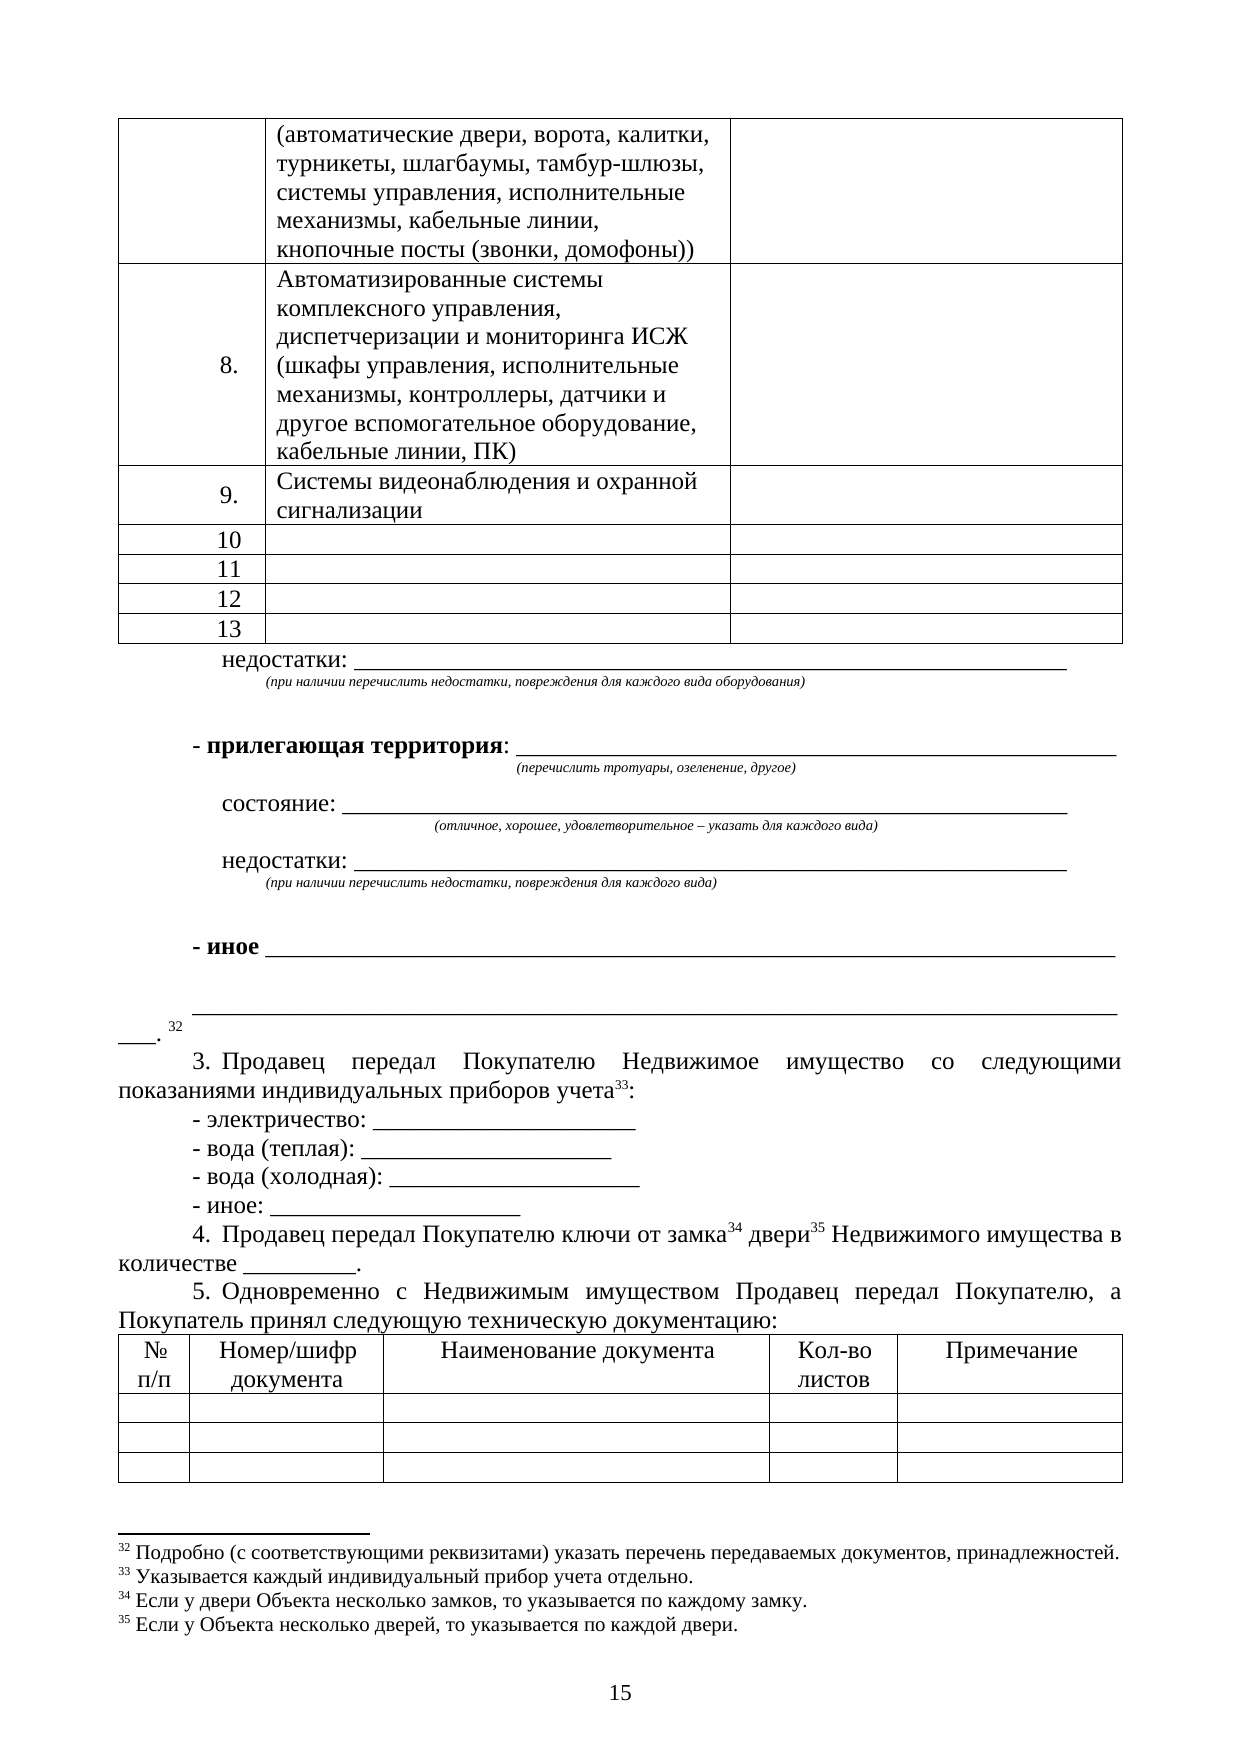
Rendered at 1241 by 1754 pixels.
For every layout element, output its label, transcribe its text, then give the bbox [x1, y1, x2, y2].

table_cell [898, 1423, 1122, 1452]
list Продавец передал Покупателю Недвижимое имущество со следующими показаниями индивидуальных приборов учета: [118, 1046, 1122, 1104]
text (при наличии перечислить недостатки, повреждения для каждого вида) [118, 874, 1122, 903]
table_cell [770, 1453, 897, 1482]
table_cell [731, 555, 1122, 583]
table_cell Системы видеонаблюдения и охранной сигнализации [266, 466, 730, 524]
text - электричество: _____________________ [118, 1104, 1122, 1133]
table_cell [898, 1453, 1122, 1482]
table_cell [190, 1453, 383, 1482]
list Одновременно с Недвижимым имуществом Продавец передал Покупателю, а Покупатель принял следующую техническую документацию: [118, 1276, 1122, 1334]
table_cell Автоматизированные системы комплексного управления, диспетчеризации и мониторинга ИСЖ (шкафы управления, исполнительные механизмы, контроллеры, датчики и другое вспомогательное оборудование, кабельные линии, ПК) [266, 264, 730, 465]
table_cell [119, 1394, 189, 1422]
text _____________________________________________________________________________. [118, 989, 1122, 1046]
table_header Кол-во листов [770, 1335, 897, 1392]
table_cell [266, 119, 730, 263]
table_cell [119, 1423, 189, 1452]
table_header Примечание [898, 1335, 1122, 1392]
table_header Наименование документа [384, 1335, 769, 1392]
text (перечислить тротуары, озеленение, другое) [118, 759, 1122, 788]
table_header № п/п [119, 1335, 189, 1392]
table_cell [384, 1453, 769, 1482]
table_header Номер/шифр документа [190, 1335, 383, 1392]
table_cell 13 [119, 614, 265, 643]
table_cell [190, 1423, 383, 1452]
list Продавец передал Покупателю ключи от замка двери Недвижимого имущества в количестве _________. [118, 1219, 1122, 1276]
table_cell [770, 1423, 897, 1452]
text (при наличии перечислить недостатки, повреждения для каждого вида оборудования) [118, 673, 1122, 701]
table_cell 8. [119, 264, 265, 465]
table_cell [266, 584, 730, 613]
table_cell [731, 119, 1122, 263]
text - вода (холодная): ____________________ [118, 1161, 1122, 1190]
table_cell [731, 264, 1122, 465]
table_cell [266, 525, 730, 553]
table_cell 10 [119, 525, 265, 553]
text состояние: __________________________________________________________ [118, 788, 1122, 816]
text - иное ____________________________________________________________________ [118, 931, 1122, 960]
table_cell [731, 466, 1122, 524]
text - иное: ____________________ [118, 1190, 1122, 1219]
table_cell [770, 1394, 897, 1422]
table_cell [119, 1453, 189, 1482]
table_cell [731, 584, 1122, 613]
table_cell [190, 1394, 383, 1422]
table_cell 7. [119, 119, 265, 263]
table_cell [384, 1423, 769, 1452]
table_cell [731, 525, 1122, 553]
table_cell 11 [119, 555, 265, 583]
text (отличное, хорошее, удовлетворительное – указать для каждого вида) [118, 816, 1122, 845]
table_cell 12 [119, 584, 265, 613]
text недостатки: _________________________________________________________ [118, 644, 1122, 673]
table_cell [731, 614, 1122, 643]
table_cell 9. [119, 466, 265, 524]
text - вода (теплая): ____________________ [118, 1133, 1122, 1161]
table_cell [898, 1394, 1122, 1422]
text недостатки: _________________________________________________________ [118, 845, 1122, 874]
text - прилегающая территория: ________________________________________________ [118, 730, 1122, 759]
table_cell [266, 555, 730, 583]
table_cell [384, 1394, 769, 1422]
table_cell [266, 614, 730, 643]
